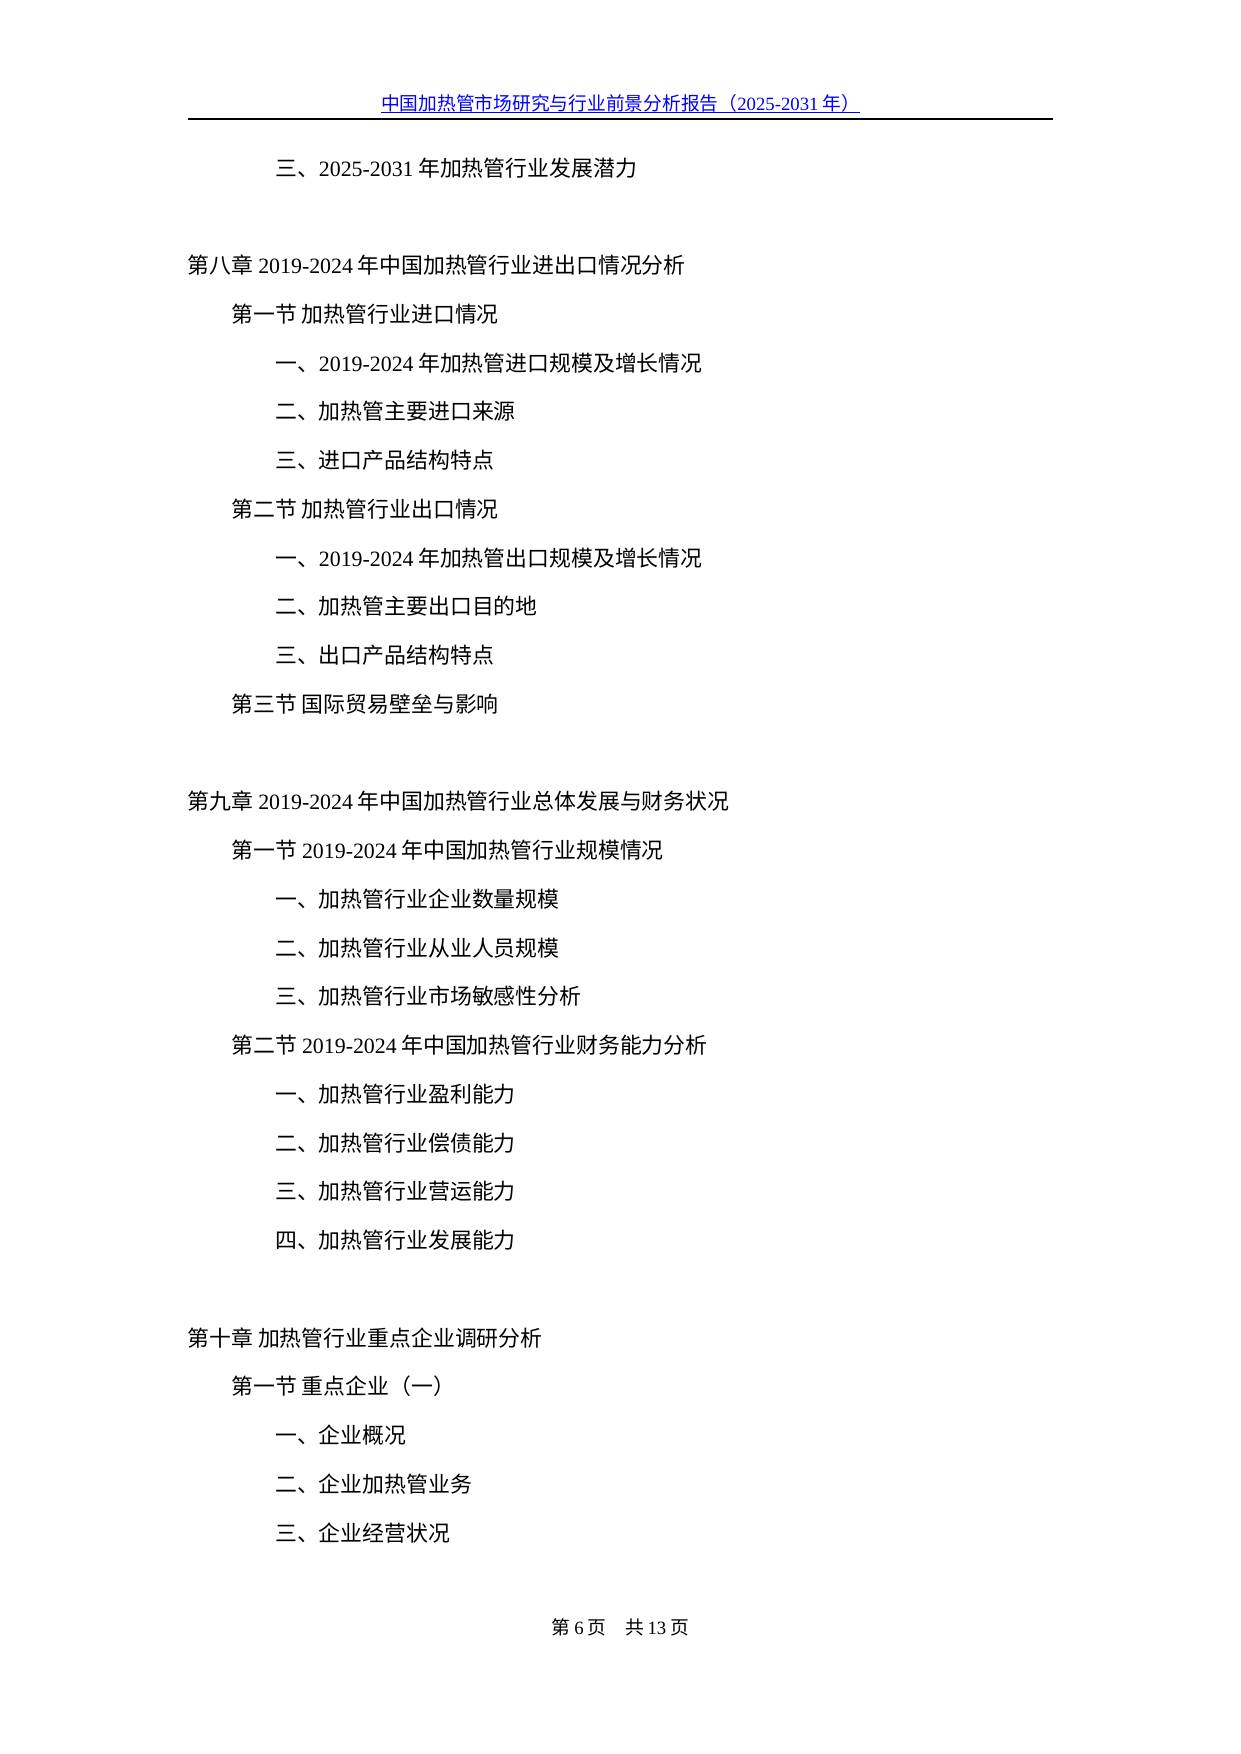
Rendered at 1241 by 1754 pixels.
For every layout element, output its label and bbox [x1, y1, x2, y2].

text [187, 150, 1053, 1548]
